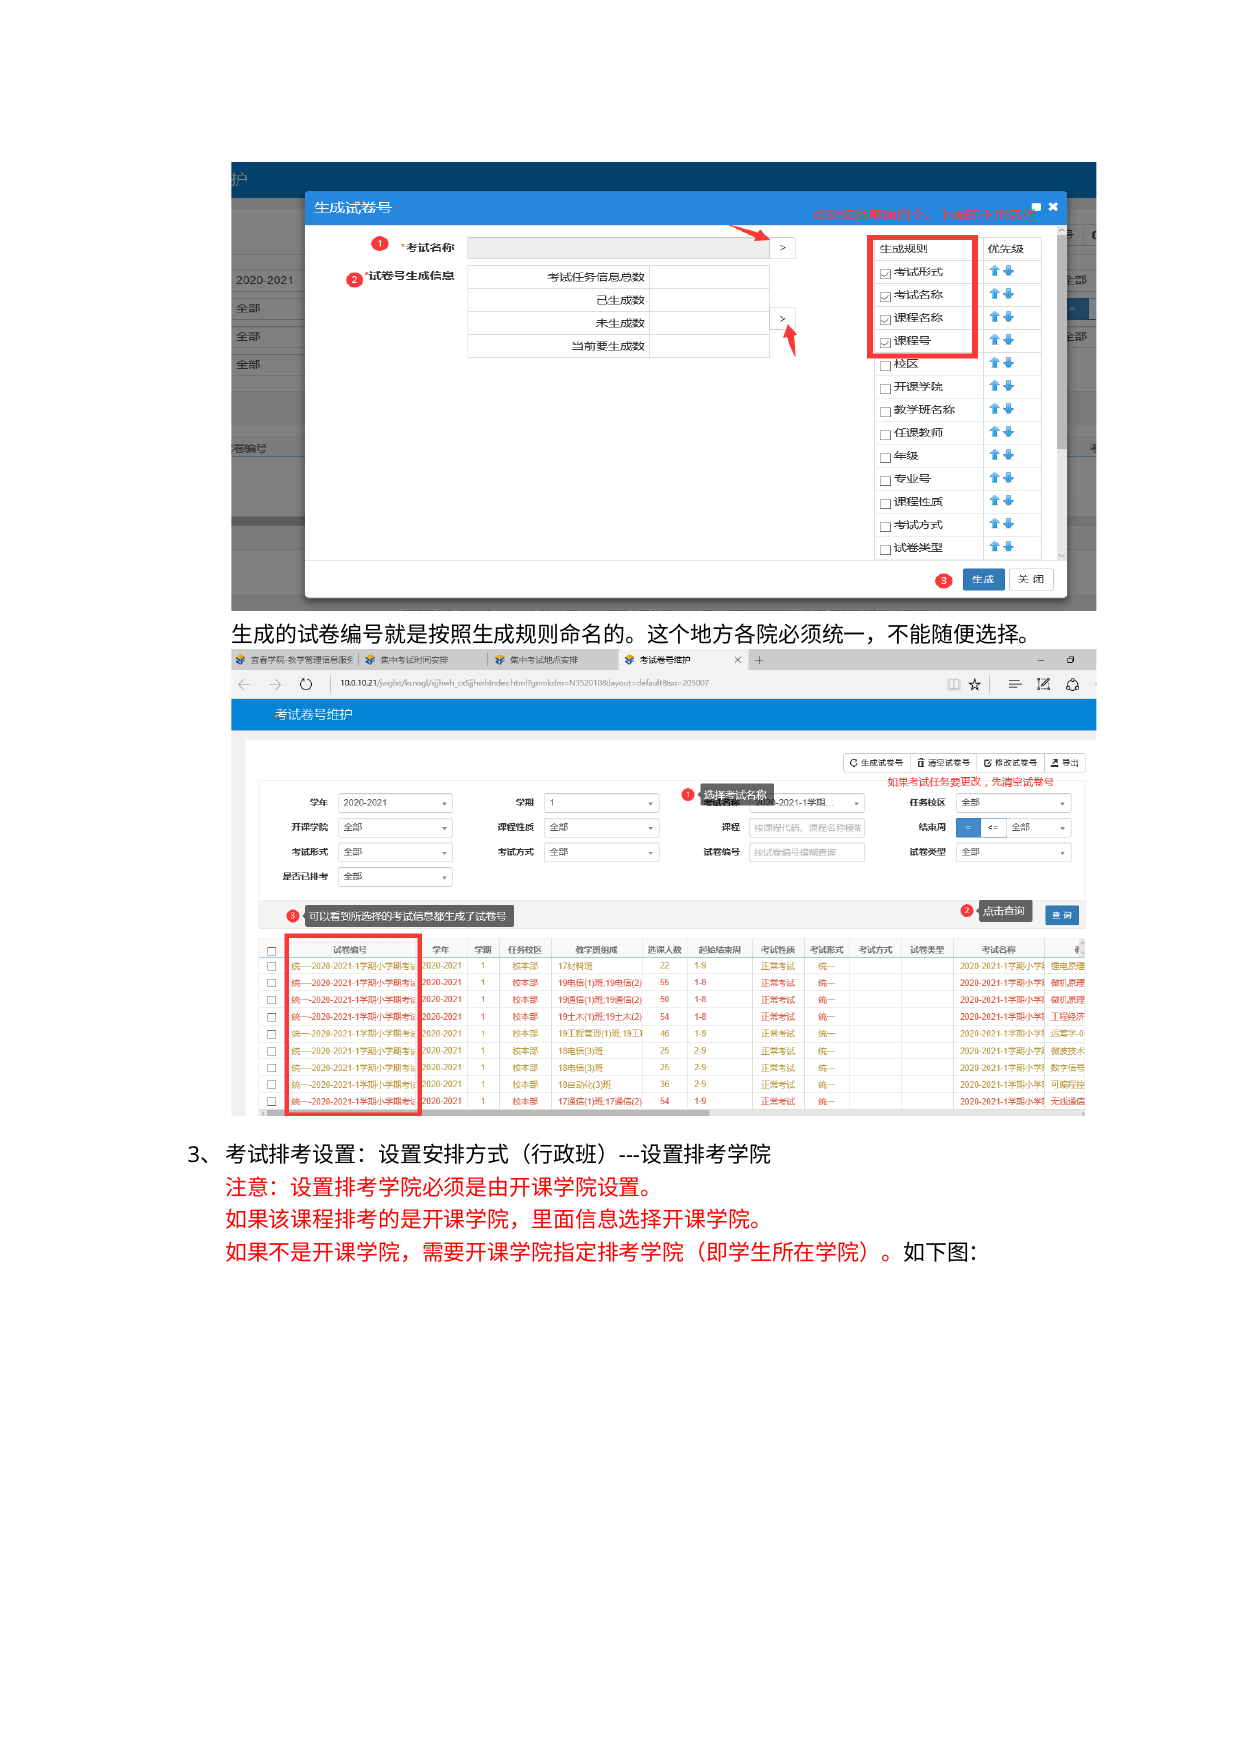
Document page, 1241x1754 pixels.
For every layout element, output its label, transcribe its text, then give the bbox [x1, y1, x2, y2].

list 生成的试卷编号就是按照生成规则命名的。这个地方各院必须统一，不能随便选择。 [231, 617, 1053, 649]
list 考试排考设置：设置安排方式（行政班）---设置排考学院 [187, 1137, 1053, 1169]
list 注意：设置排考学院必须是由开课学院设置。 [225, 1169, 1053, 1202]
picture [231, 649, 1097, 1116]
picture [231, 162, 1097, 611]
list 如果该课程排考的是开课学院，里面信息选择开课学院。 [225, 1202, 1053, 1234]
list 如果不是开课学院，需要开课学院指定排考学院（即学生所在学院）。如下图： [225, 1234, 1053, 1267]
